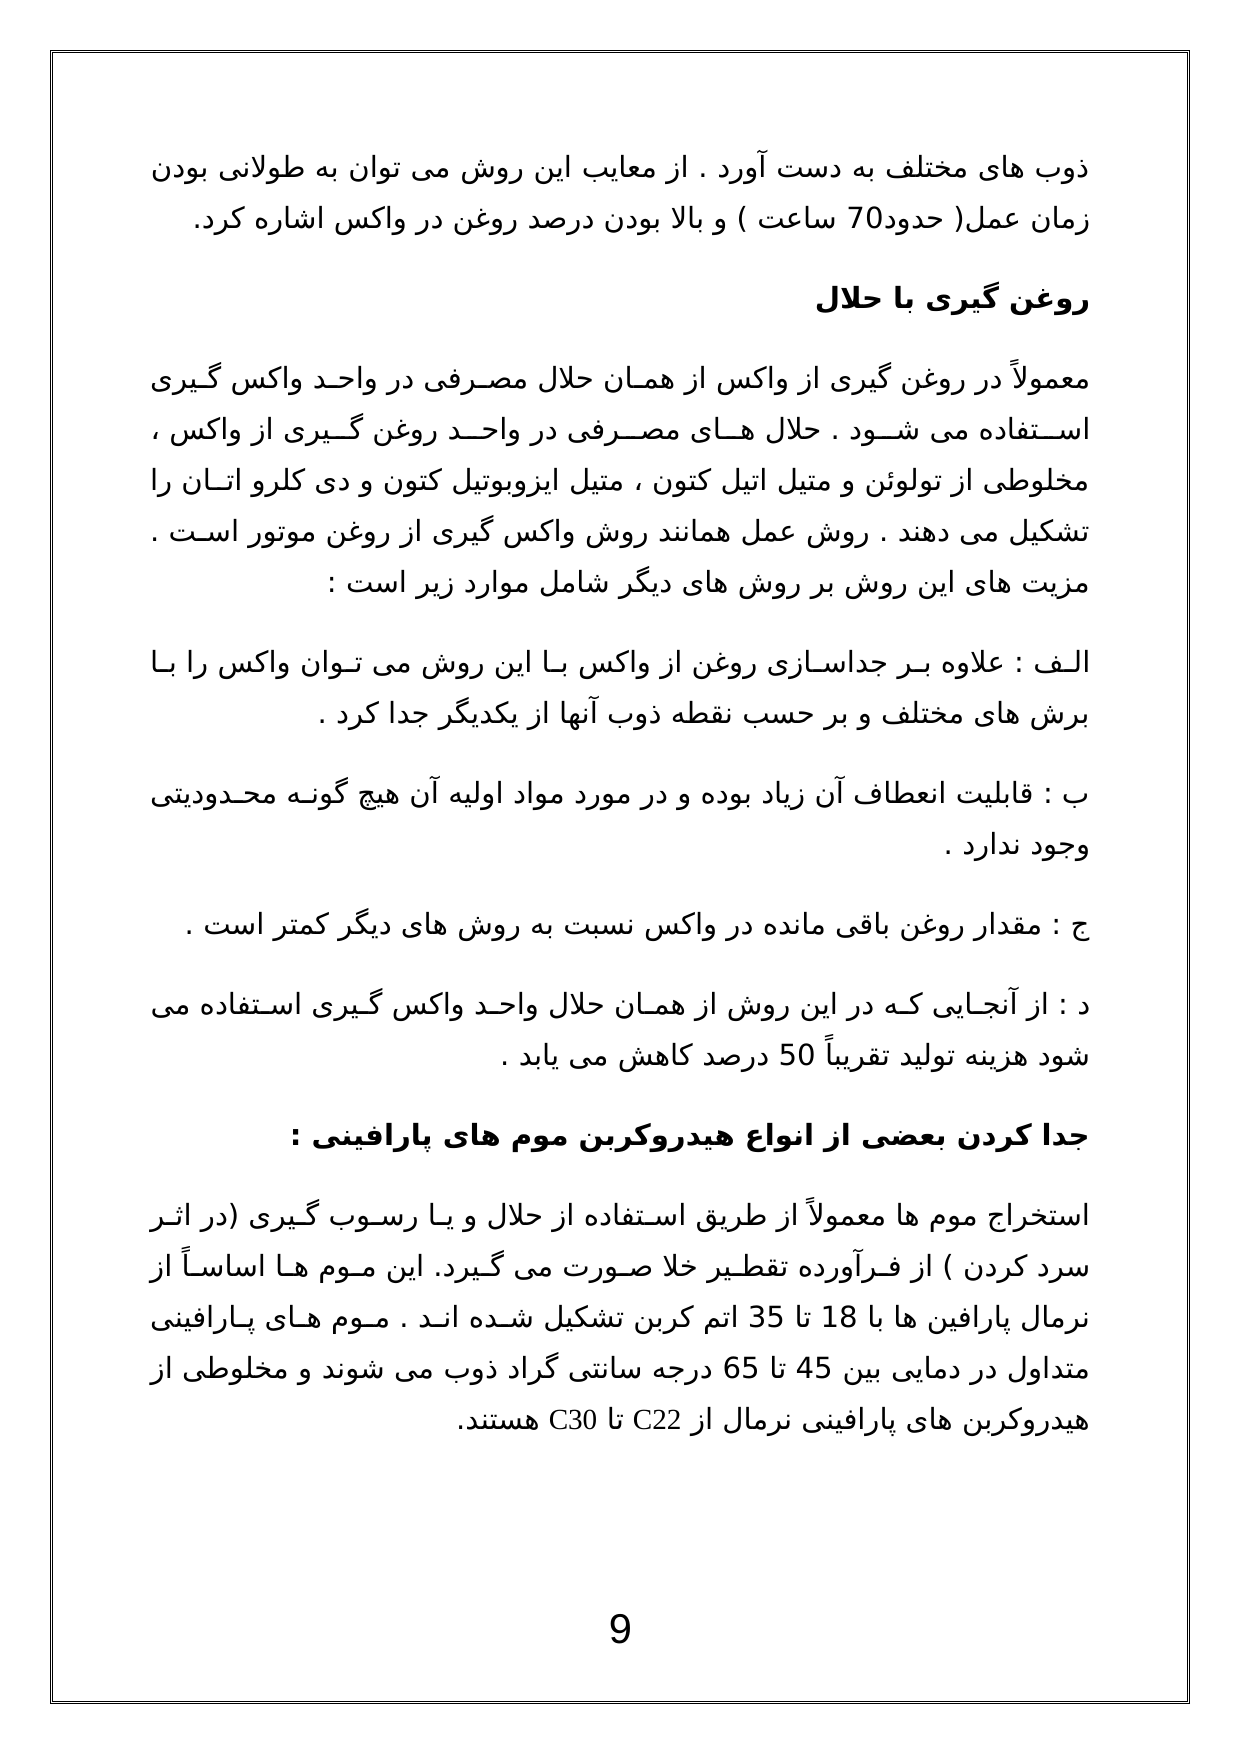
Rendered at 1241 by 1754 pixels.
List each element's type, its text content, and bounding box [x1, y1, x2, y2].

text معمولاً در روغن گیری از واكس از همان حلال مصرفی در واحد واكس گیری استفاده می شود . حلال های مصرفی در واحد روغن گیری از واكس ، مخلوطی از تولوئن و متیل اتیل كتون ، متیل ایزوبوتیل كتون و دی كلرو اتان را تشكیل می دهند . روش عمل همانند روش واكس گیری از روغن موتور است . مزیت های این روش بر روش های دیگر شامل موارد زیر است : [150, 361, 1090, 599]
text ج : مقدار روغن باقی مانده در واكس نسبت به روش های دیگر كمتر است . [150, 907, 1090, 941]
text جدا كردن بعضی از انواع هیدروكربن موم های پارافینی : [150, 1118, 1090, 1152]
text استخراج موم ها معمولاً از طریق استفاده از حلال و یا رسوب گیری (در اثر سرد كردن ) از فرآورده تقطیر خلا صورت می گیرد. این موم ها اساساً از نرمال پارافین ها با 18 تا 35 اتم كربن تشكیل شده اند . موم های پارافینی متداول در دمایی بین 45 تا 65 درجه سانتی گراد ذوب می شوند و مخلوطی از هیدروكربن های پارافینی نرمال از C22 تا C30 هستند. [150, 1198, 1090, 1436]
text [150, 150, 1090, 235]
text ب : قابلیت انعطاف آن زیاد بوده و در مورد مواد اولیه آن هیچ گونه محدودیتی وجود ندارد . [150, 776, 1090, 861]
text الف : علاوه بر جداسازی روغن از واكس با این روش می توان واكس را با برش های مختلف و بر حسب نقطه ذوب آنها از یكدیگر جدا كرد . [150, 645, 1090, 730]
text روغن گیری با حلال [150, 281, 1090, 315]
text د : از آنجایی كه در این روش از همان حلال واحد واكس گیری استفاده می شود هزینه تولید تقریباً 50 درصد كاهش می یابد . [150, 987, 1090, 1072]
